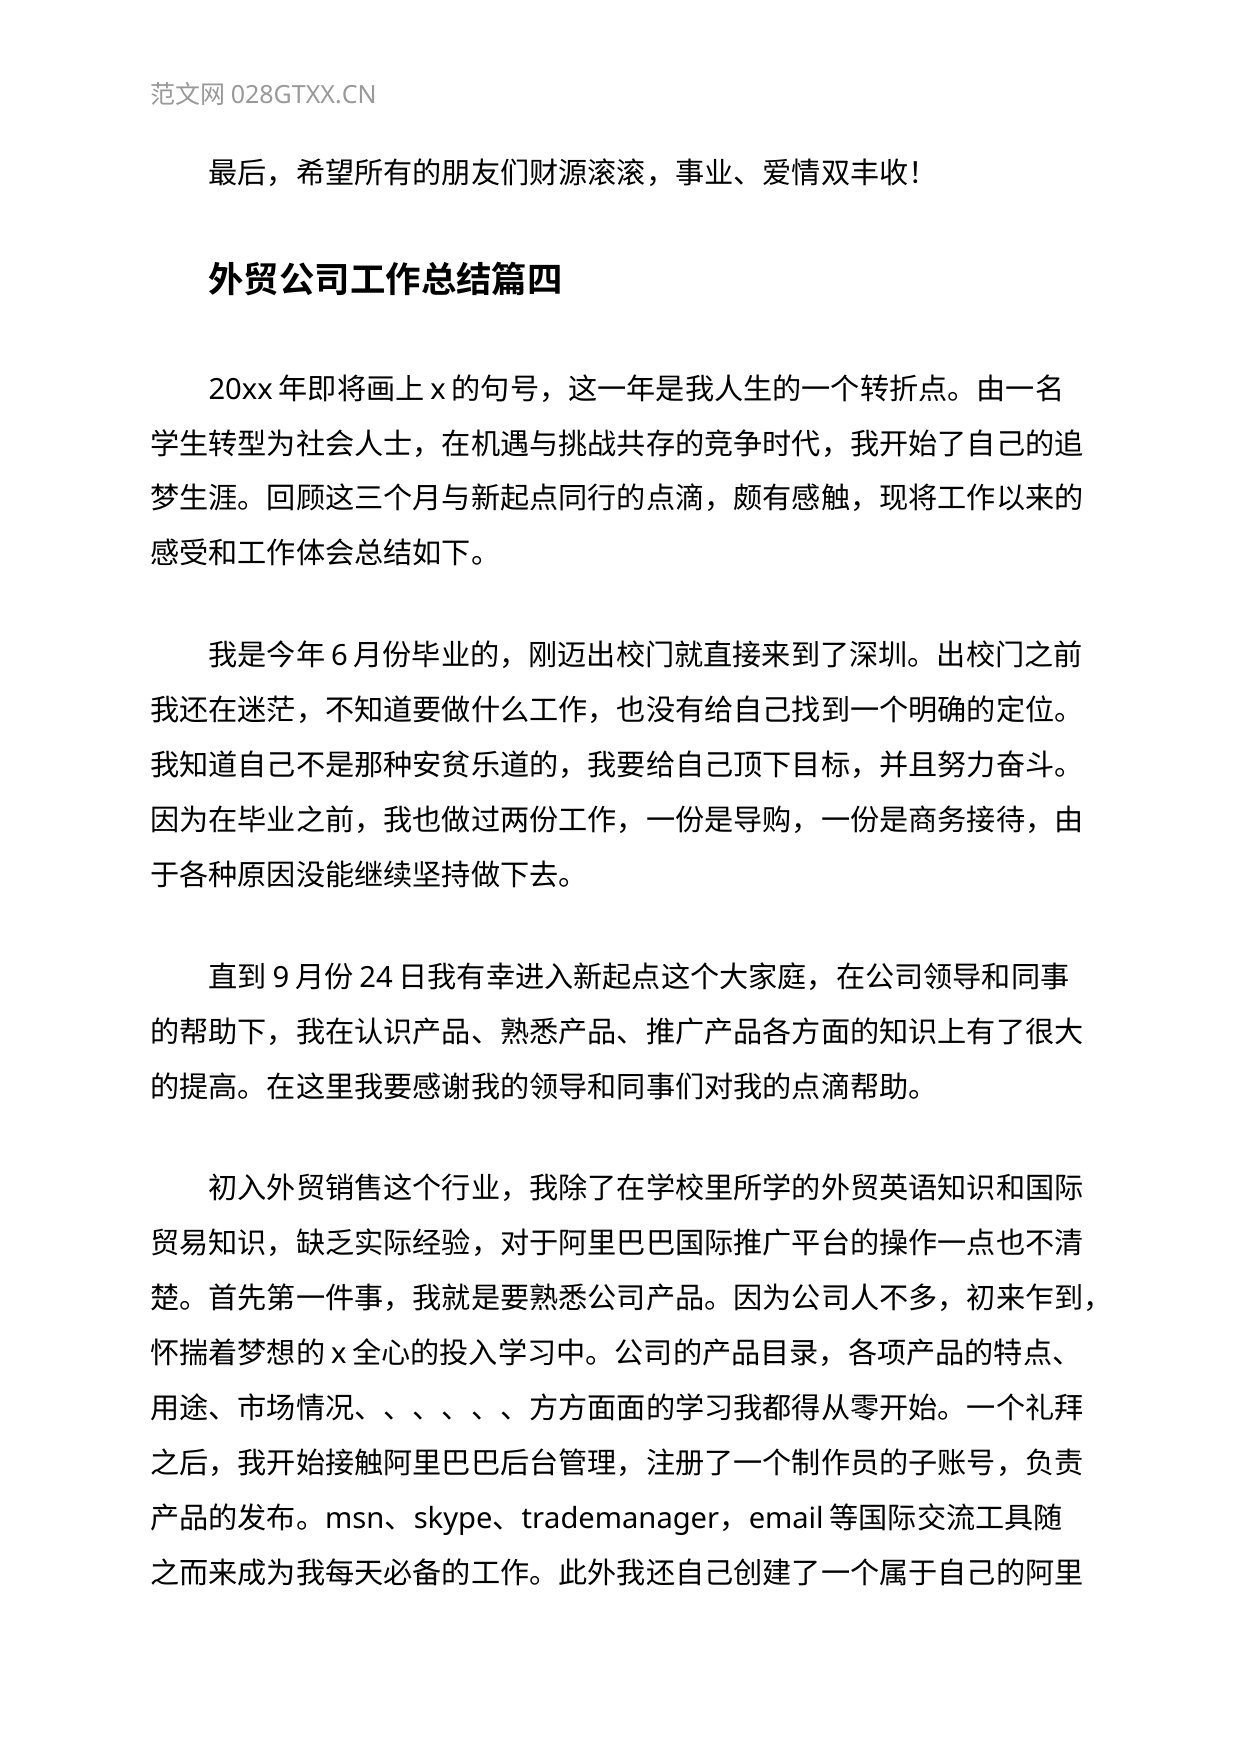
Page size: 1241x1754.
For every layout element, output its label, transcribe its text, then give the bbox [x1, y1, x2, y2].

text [150, 1165, 1090, 1592]
text 我是今年6月份毕业的，刚迈出校门就直接来到了深圳。出校门之前我还在迷茫，不知道要做什么工作，也没有给自己找到一个明确的定位。我知道自己不是那种安贫乐道的，我要给自己顶下目标，并且努力奋斗。因为在毕业之前，我也做过两份工作，一份是导购，一份是商务接待，由于各种原因没能继续坚持做下去。 [150, 632, 1090, 894]
text 20xx年即将画上x的句号，这一年是我人生的一个转折点。由一名学生转型为社会人士，在机遇与挑战共存的竞争时代，我开始了自己的追梦生涯。回顾这三个月与新起点同行的点滴，颇有感触，现将工作以来的感受和工作体会总结如下。 [150, 365, 1090, 572]
text 最后，希望所有的朋友们财源滚滚，事业、爱情双丰收！ [150, 150, 1090, 192]
text 直到9月份24日我有幸进入新起点这个大家庭，在公司领导和同事的帮助下，我在认识产品、熟悉产品、推广产品各方面的知识上有了很大的提高。在这里我要感谢我的领导和同事们对我的点滴帮助。 [150, 953, 1090, 1105]
text 外贸公司工作总结篇四 [150, 252, 1090, 303]
